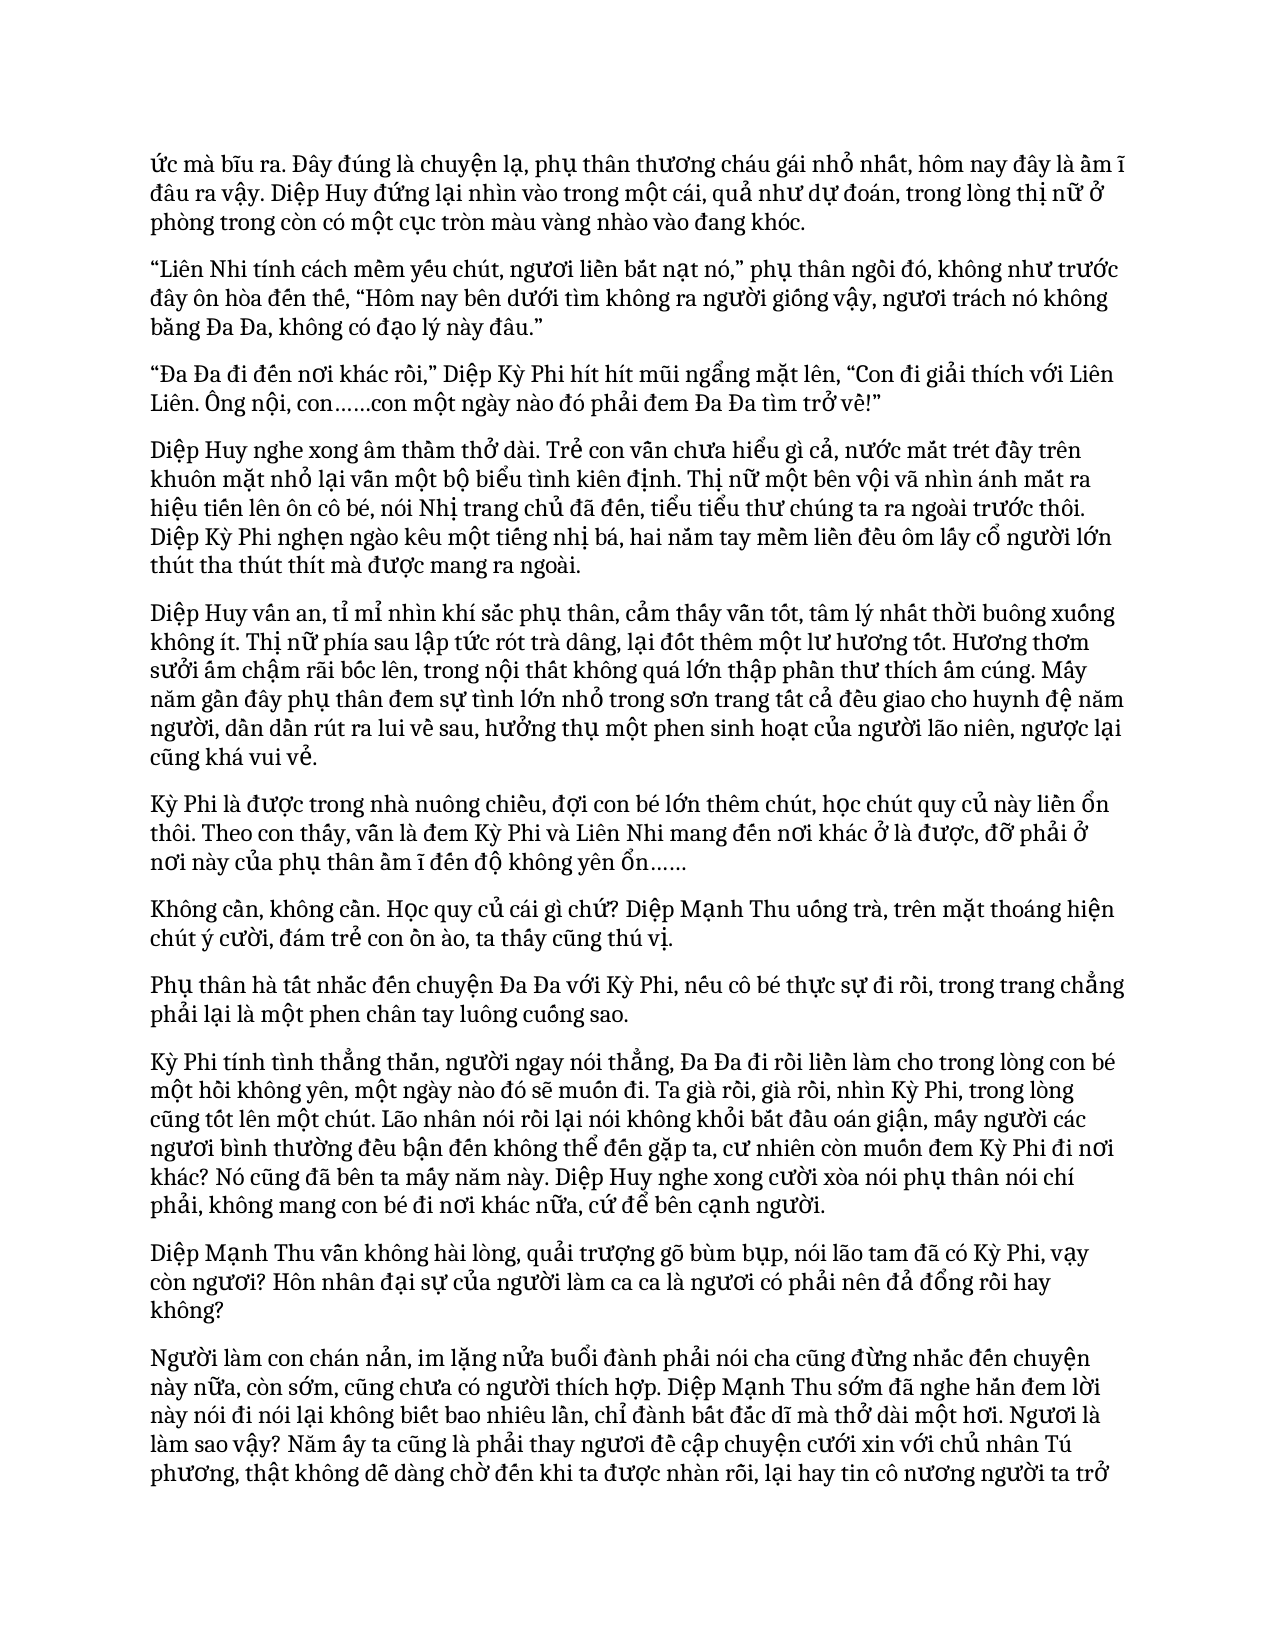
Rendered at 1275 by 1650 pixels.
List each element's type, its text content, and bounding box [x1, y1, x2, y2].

text “Liên Nhi tính cách mềm yếu chút, ngươi liền bắt nạt nó,” phụ thân ngồi đó, không như trước đây ôn hòa đến thế, “Hôm nay bên dưới tìm không ra người giống vậy, ngươi trách nó không bằng Đa Đa, không có đạo lý này đâu.” [150, 255, 1125, 341]
text Diệp Mạnh Thu vẫn không hài lòng, quải trượng gõ bùm bụp, nói lão tam đã có Kỳ Phi, vạy còn ngươi? Hôn nhân đại sự của người làm ca ca là ngươi có phải nên đả đổng rồi hay không? [150, 1239, 1125, 1325]
text Không cần, không cần. Học quy củ cái gì chứ? Diệp Mạnh Thu uống trà, trên mặt thoáng hiện chút ý cười, đám trẻ con ồn ào, ta thấy cũng thú vị. [150, 895, 1125, 952]
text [150, 1344, 1125, 1487]
text Diệp Huy nghe xong âm thầm thở dài. Trẻ con vẫn chưa hiểu gì cả, nước mắt trét đầy trên khuôn mặt nhỏ lại vẫn một bộ biểu tình kiên định. Thị nữ một bên vội vã nhìn ánh mắt ra hiệu tiến lên ôn cô bé, nói Nhị trang chủ đã đến, tiểu tiểu thư chúng ta ra ngoài trước thôi. Diệp Kỳ Phi nghẹn ngào kêu một tiếng nhị bá, hai nắm tay mềm liền đều ôm lấy cổ người lớn thút tha thút thít mà được mang ra ngoài. [150, 436, 1125, 580]
text Kỳ Phi tính tình thẳng thắn, người ngay nói thẳng, Đa Đa đi rồi liền làm cho trong lòng con bé một hồi không yên, một ngày nào đó sẽ muốn đi. Ta già rồi, già rồi, nhìn Kỳ Phi, trong lòng cũng tốt lên một chút. Lão nhân nói rồi lại nói không khỏi bắt đầu oán giận, mấy người các ngươi bình thường đều bận đến không thể đến gặp ta, cư nhiên còn muốn đem Kỳ Phi đi nơi khác? Nó cũng đã bên ta mấy năm này. Diệp Huy nghe xong cười xòa nói phụ thân nói chí phải, không mang con bé đi nơi khác nữa, cứ để bên cạnh người. [150, 1047, 1125, 1220]
text Diệp Huy vấn an, tỉ mỉ nhìn khí sắc phụ thân, cảm thấy vẫn tốt, tâm lý nhất thời buông xuống không ít. Thị nữ phía sau lập tức rót trà dâng, lại đốt thêm một lư hương tốt. Hương thơm sưởi ấm chậm rãi bốc lên, trong nội thất không quá lớn thập phần thư thích ấm cúng. Mấy năm gần đây phụ thân đem sự tình lớn nhỏ trong sơn trang tất cả đều giao cho huynh đệ năm người, dần dần rút ra lui về sau, hưởng thụ một phen sinh hoạt của người lão niên, ngược lại cũng khá vui vẻ. [150, 599, 1125, 771]
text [150, 150, 1125, 236]
text Kỳ Phi là được trong nhà nuông chiều, đợi con bé lớn thêm chút, học chút quy củ này liền ổn thôi. Theo con thấy, vẫn là đem Kỳ Phi và Liên Nhi mang đến nơi khác ở là được, đỡ phải ở nơi này của phụ thân ầm ĩ đến độ không yên ổn…… [150, 790, 1125, 876]
text Phụ thân hà tất nhắc đến chuyện Đa Đa với Kỳ Phi, nếu cô bé thực sự đi rồi, trong trang chẳng phải lại là một phen chân tay luông cuống sao. [150, 971, 1125, 1029]
text “Đa Đa đi đến nơi khác rồi,” Diệp Kỳ Phi hít hít mũi ngẩng mặt lên, “Con đi giải thích với Liên Liên. Ông nội, con……con một ngày nào đó phải đem Đa Đa tìm trở về!” [150, 360, 1125, 417]
